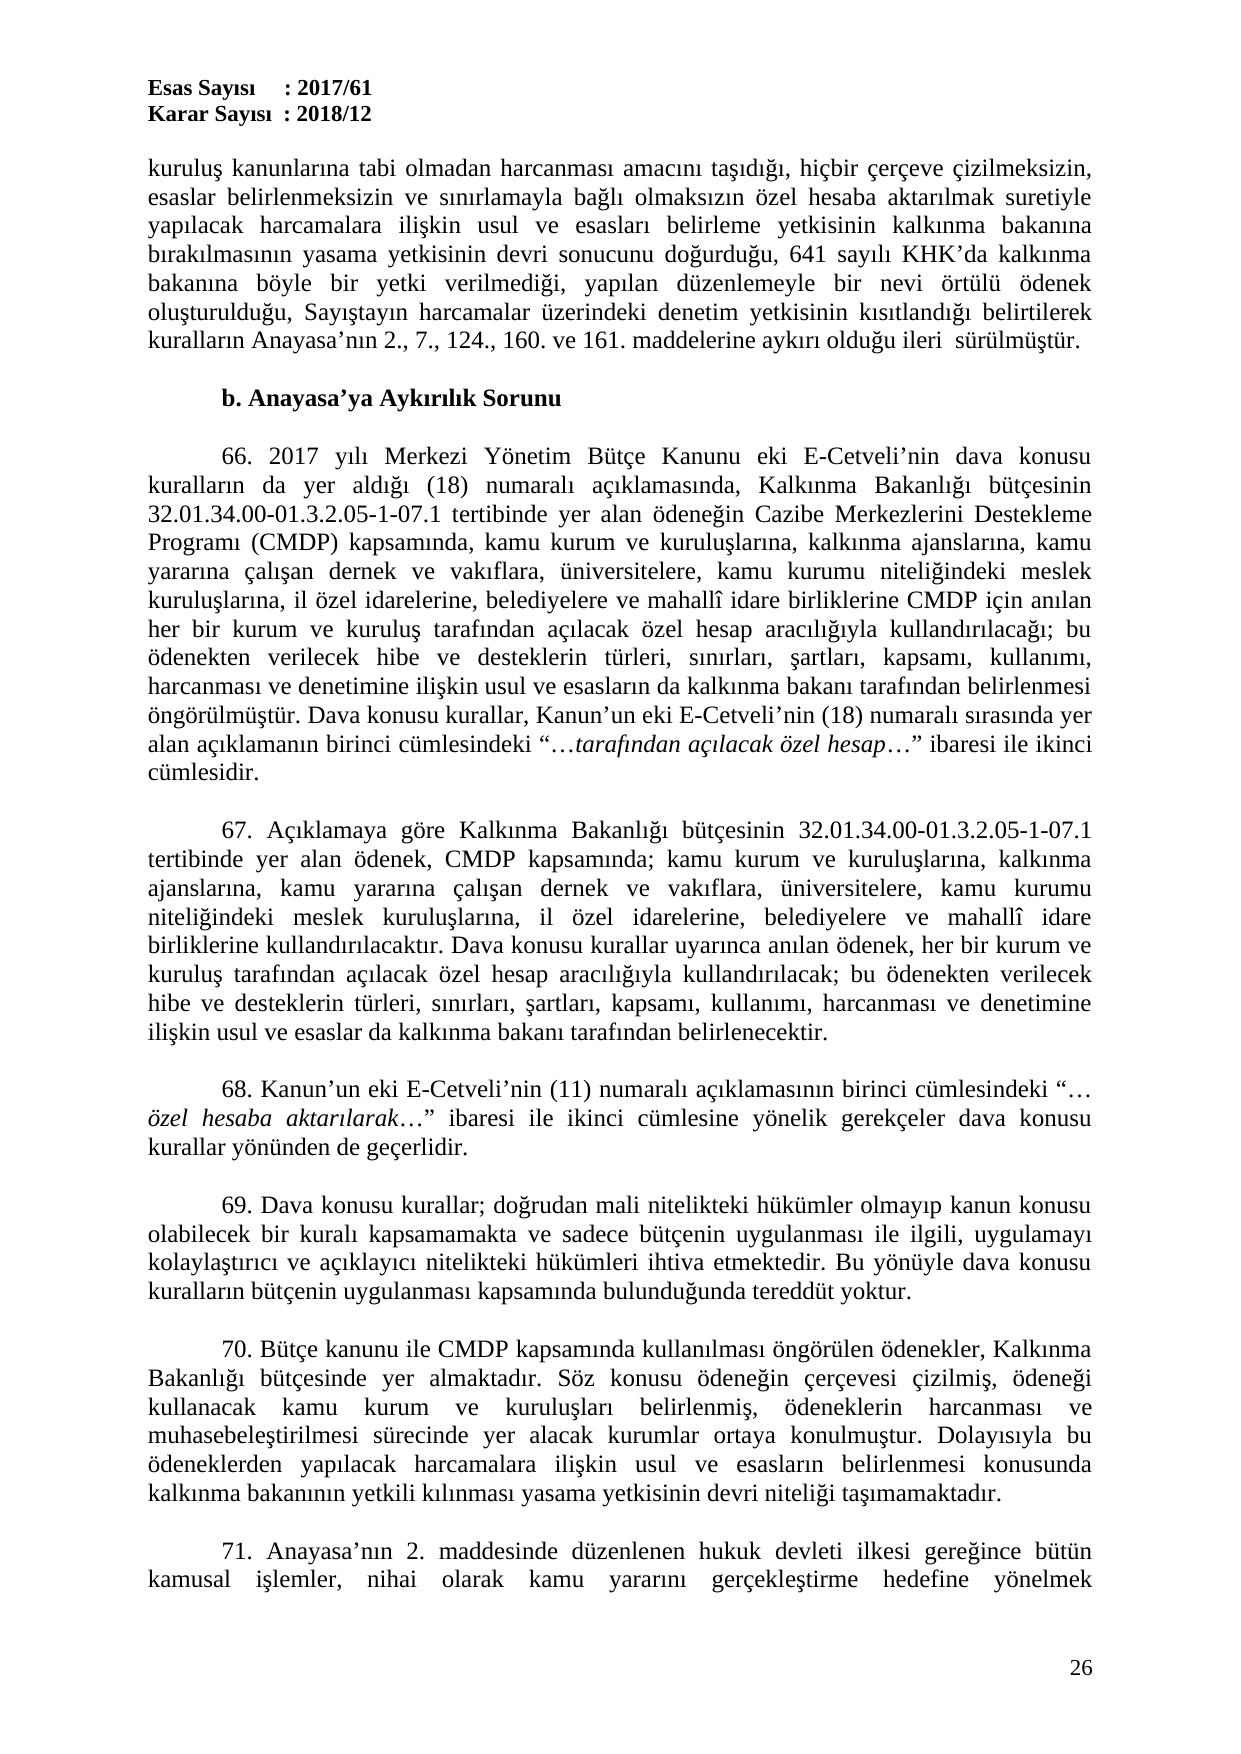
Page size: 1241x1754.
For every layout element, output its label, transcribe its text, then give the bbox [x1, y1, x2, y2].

text 70. Bütçe kanunu ile CMDP kapsamında kullanılması öngörülen ödenekler, Kalkınma Bakanlığı bütçesinde yer almaktadır. Söz konusu ödeneğin çerçevesi çizilmiş, ödeneği kullanacak kamu kurum ve kuruluşları belirlenmiş, ödeneklerin harcanması ve muhasebeleştirilmesi sürecinde yer alacak kurumlar ortaya konulmuştur. Dolayısıyla bu ödeneklerden yapılacak harcamalara ilişkin usul ve esasların belirlenmesi konusunda kalkınma bakanının yetkili kılınması yasama yetkisinin devri niteliği taşımamaktadır. [148, 1334, 1093, 1507]
text 68. Kanun’un eki E-Cetveli’nin (11) numaralı açıklamasının birinci cümlesindeki “…özel hesaba aktarılarak…” ibaresi ile ikinci cümlesine yönelik gerekçeler dava konusu kurallar yönünden de geçerlidir. [148, 1074, 1093, 1161]
text 66. 2017 yılı Merkezi Yönetim Bütçe Kanunu eki E-Cetveli’nin dava konusu kuralların da yer aldığı (18) numaralı açıklamasında, Kalkınma Bakanlığı bütçesinin 32.01.34.00-01.3.2.05-1-07.1 tertibinde yer alan ödeneğin Cazibe Merkezlerini Destekleme Programı (CMDP) kapsamında, kamu kurum ve kuruluşlarına, kalkınma ajanslarına, kamu yararına çalışan dernek ve vakıflara, üniversitelere, kamu kurumu niteliğindeki meslek kuruluşlarına, il özel idarelerine, belediyelere ve mahallî idare birliklerine CMDP için anılan her bir kurum ve kuruluş tarafından açılacak özel hesap aracılığıyla kullandırılacağı; bu ödenekten verilecek hibe ve desteklerin türleri, sınırları, şartları, kapsamı, kullanımı, harcanması ve denetimine ilişkin usul ve esasların da kalkınma bakanı tarafından belirlenmesi öngörülmüştür. Dava konusu kurallar, Kanun’un eki E-Cetveli’nin (18) numaralı sırasında yer alan açıklamanın birinci cümlesindeki “…tarafından açılacak özel hesap…” ibaresi ile ikinci cümlesidir. [148, 441, 1093, 786]
text 67. Açıklamaya göre Kalkınma Bakanlığı bütçesinin 32.01.34.00-01.3.2.05-1-07.1 tertibinde yer alan ödenek, CMDP kapsamında; kamu kurum ve kuruluşlarına, kalkınma ajanslarına, kamu yararına çalışan dernek ve vakıflara, üniversitelere, kamu kurumu niteliğindeki meslek kuruluşlarına, il özel idarelerine, belediyelere ve mahallî idare birliklerine kullandırılacaktır. Dava konusu kurallar uyarınca anılan ödenek, her bir kurum ve kuruluş tarafından açılacak özel hesap aracılığıyla kullandırılacak; bu ödenekten verilecek hibe ve desteklerin türleri, sınırları, şartları, kapsamı, kullanımı, harcanması ve denetimine ilişkin usul ve esaslar da kalkınma bakanı tarafından belirlenecektir. [148, 815, 1093, 1045]
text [148, 1536, 1093, 1593]
text 69. Dava konusu kurallar; doğrudan mali nitelikteki hükümler olmayıp kanun konusu olabilecek bir kuralı kapsamamakta ve sadece bütçenin uygulanması ile ilgili, uygulamayı kolaylaştırıcı ve açıklayıcı nitelikteki hükümleri ihtiva etmektedir. Bu yönüyle dava konusu kuralların bütçenin uygulanması kapsamında bulunduğunda tereddüt yoktur. [148, 1190, 1093, 1305]
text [148, 153, 1093, 354]
text b. Anayasa’ya Aykırılık Sorunu [148, 383, 1093, 412]
